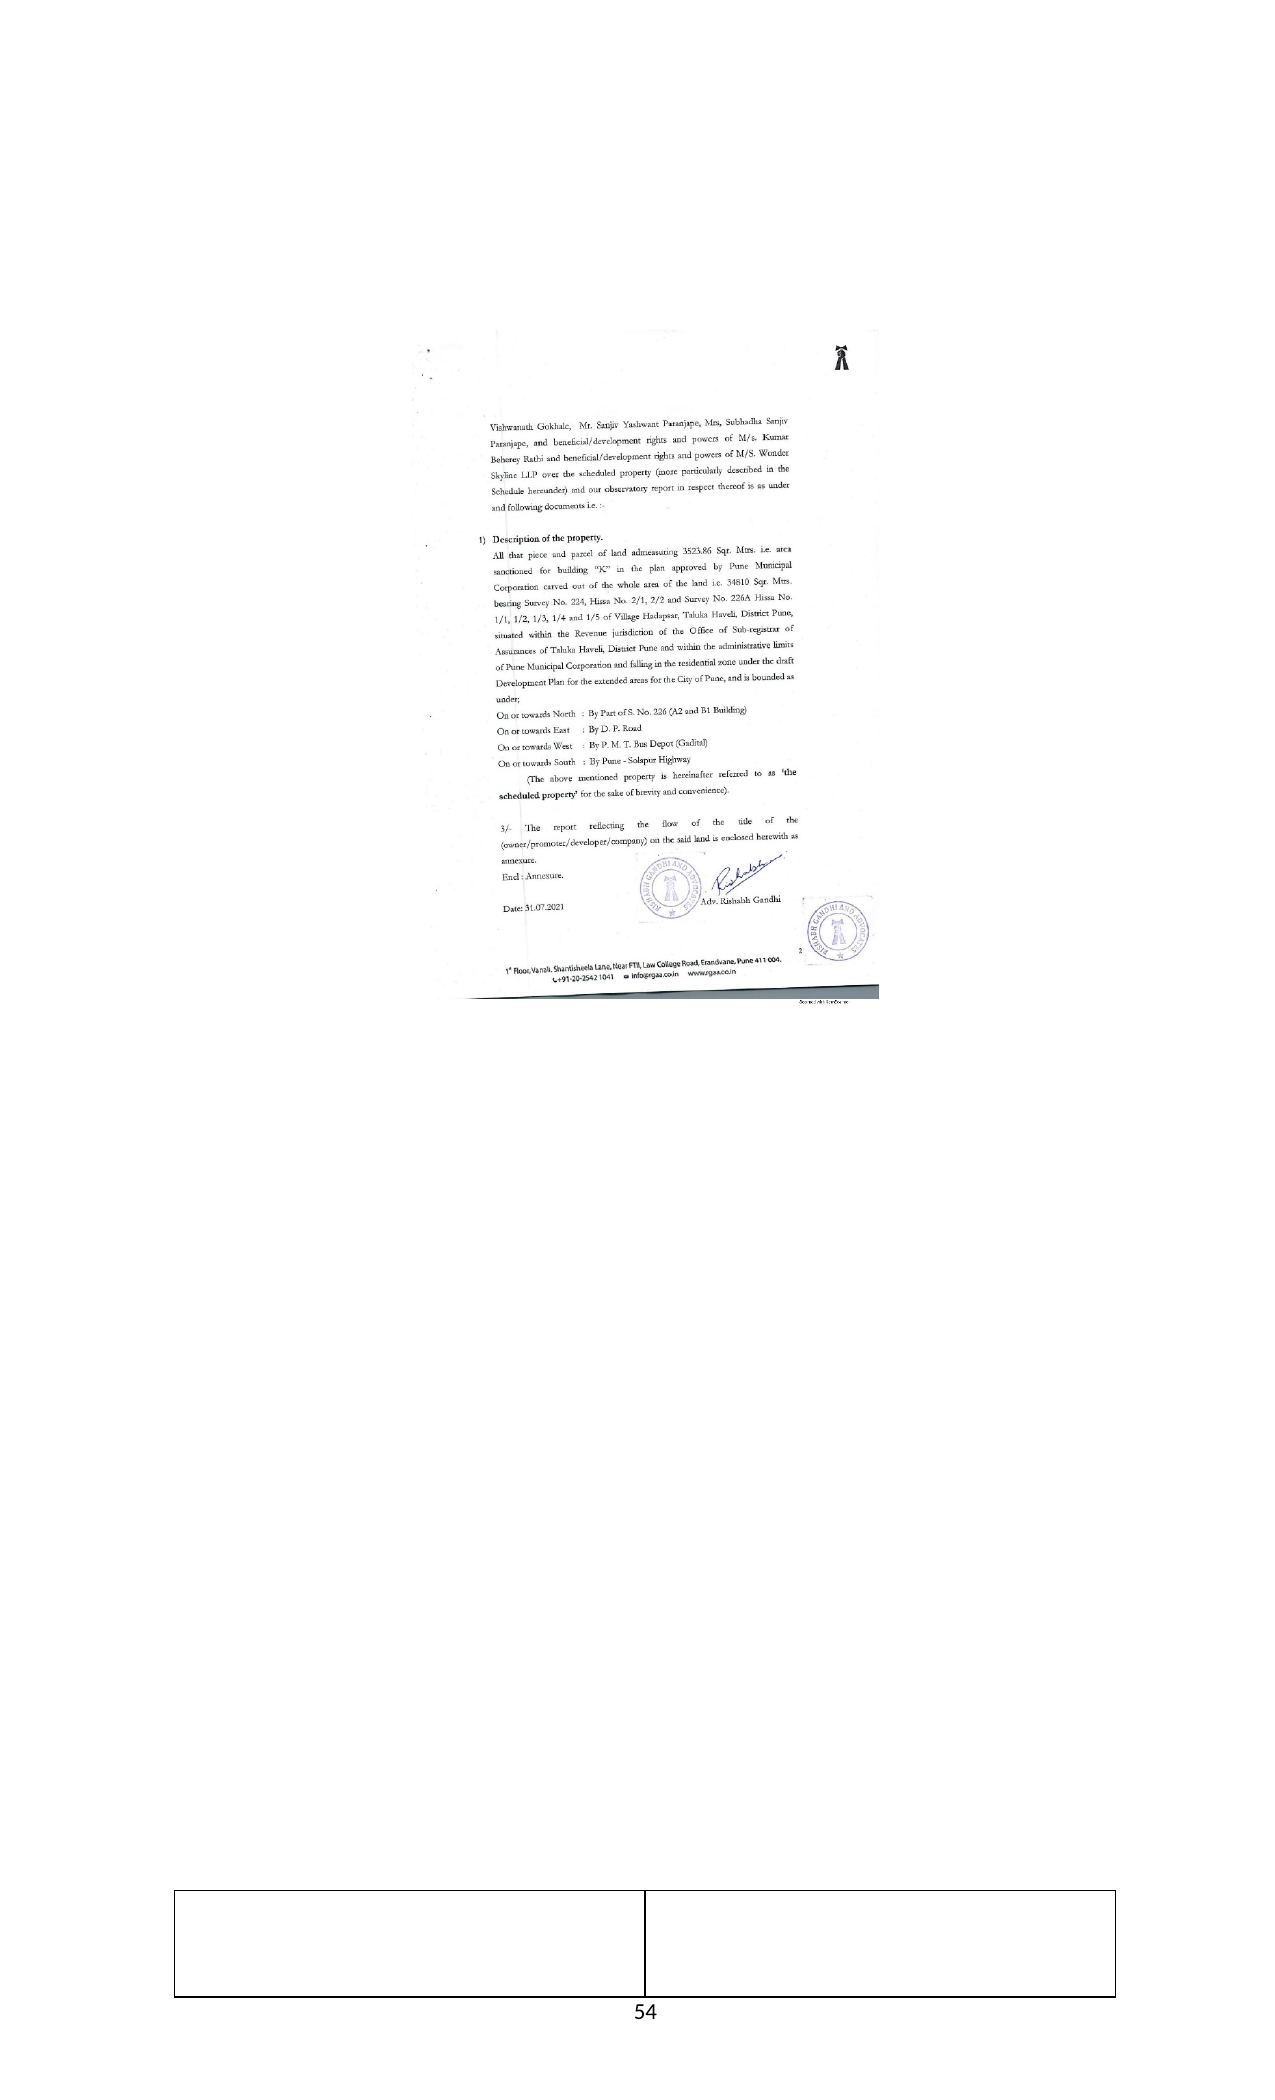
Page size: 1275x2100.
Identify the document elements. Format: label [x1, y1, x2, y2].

picture [408, 329, 882, 1008]
